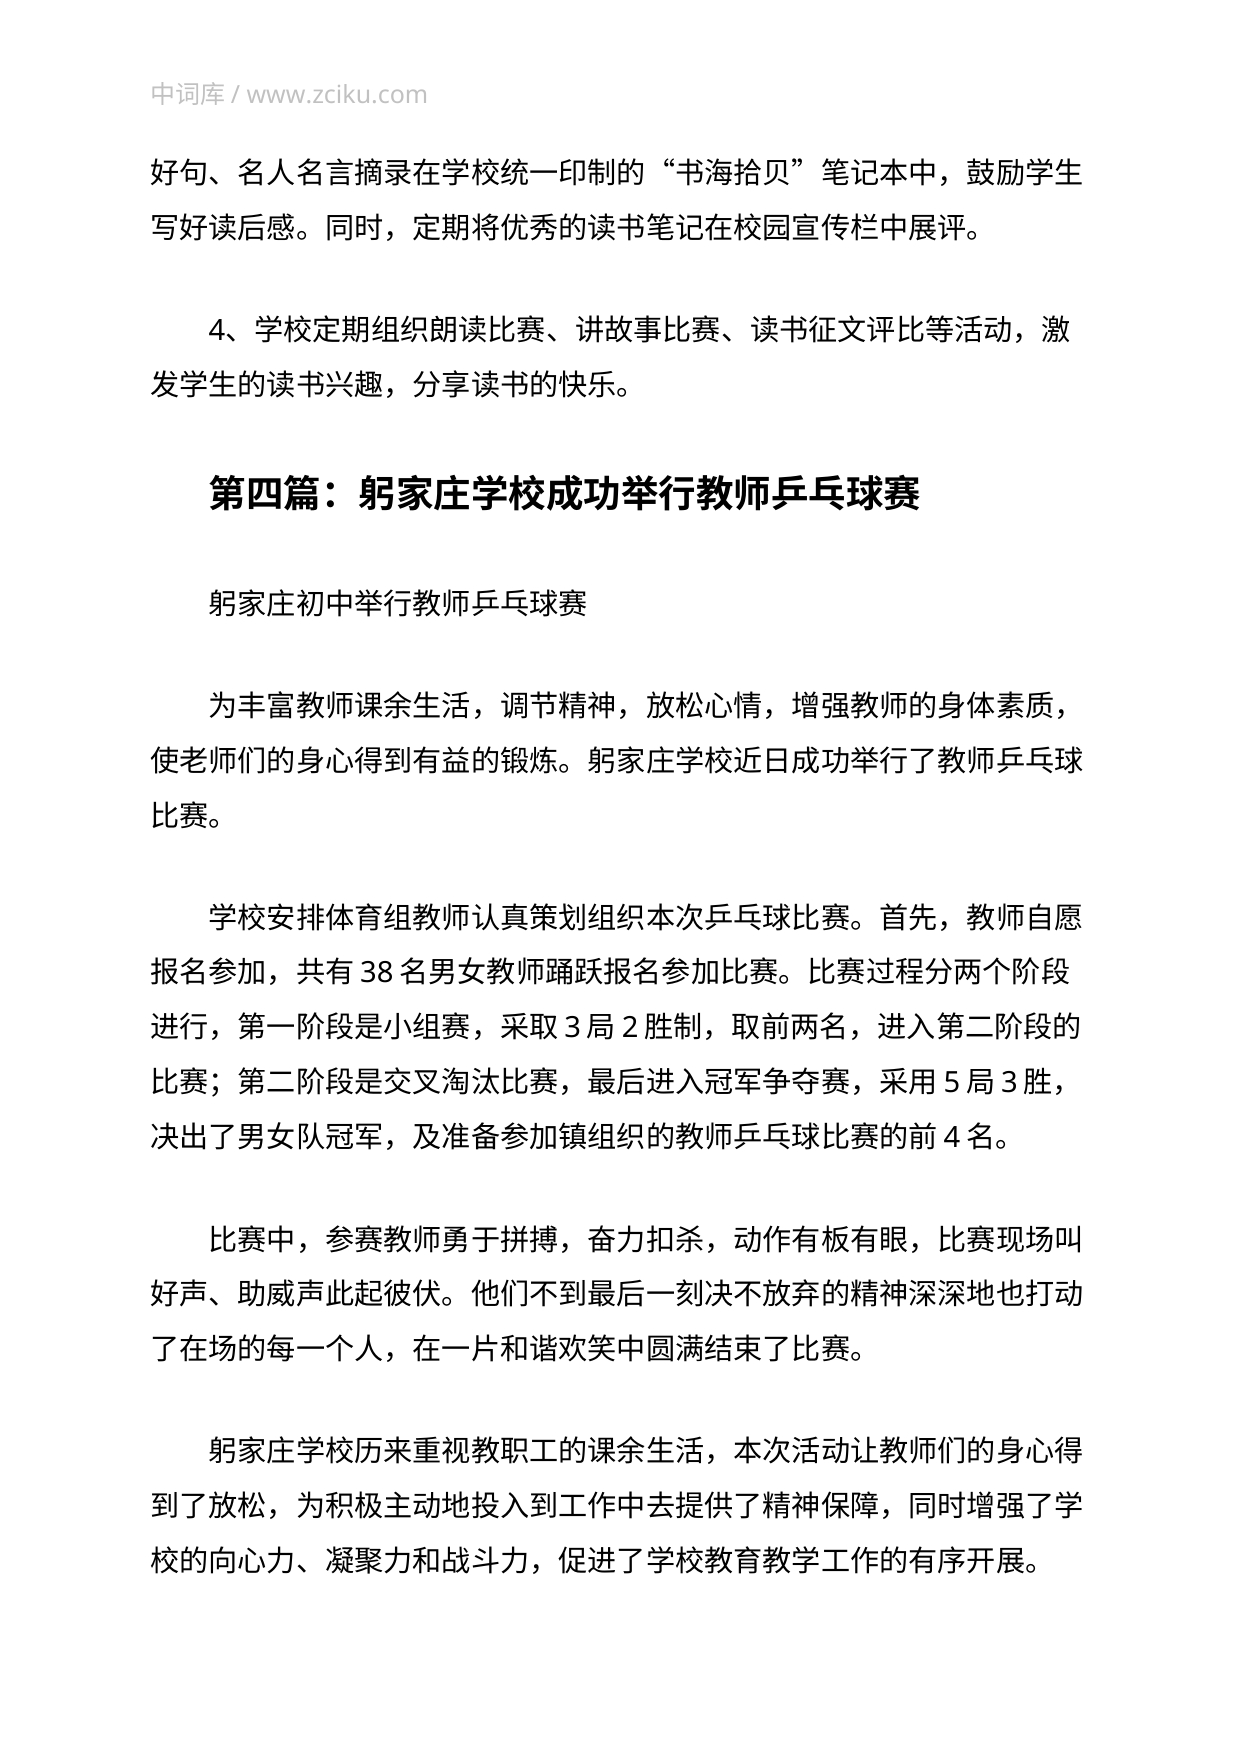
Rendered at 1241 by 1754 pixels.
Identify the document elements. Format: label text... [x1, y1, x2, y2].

text 比赛中，参赛教师勇于拼搏，奋力扣杀，动作有板有眼，比赛现场叫好声、助威声此起彼伏。他们不到最后一刻决不放弃的精神深深地也打动了在场的每一个人，在一片和谐欢笑中圆满结束了比赛。 [150, 1216, 1090, 1368]
text 学校安排体育组教师认真策划组织本次乒乓球比赛。首先，教师自愿报名参加，共有38名男女教师踊跃报名参加比赛。比赛过程分两个阶段进行，第一阶段是小组赛，采取3局2胜制，取前两名，进入第二阶段的比赛；第二阶段是交叉淘汰比赛，最后进入冠军争夺赛，采用5局3胜，决出了男女队冠军，及准备参加镇组织的教师乒乓球比赛的前4名。 [150, 894, 1090, 1156]
text 躬家庄学校历来重视教职工的课余生活，本次活动让教师们的身心得到了放松，为积极主动地投入到工作中去提供了精神保障，同时增强了学校的向心力、凝聚力和战斗力，促进了学校教育教学工作的有序开展。 [150, 1428, 1090, 1580]
text 躬家庄初中举行教师乒乓球赛 [150, 581, 1090, 623]
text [150, 150, 1090, 247]
text 为丰富教师课余生活，调节精神，放松心情，增强教师的身体素质，使老师们的身心得到有益的锻炼。躬家庄学校近日成功举行了教师乒乓球比赛。 [150, 683, 1090, 835]
text 第四篇：躬家庄学校成功举行教师乒乓球赛 [150, 463, 1090, 518]
text 4、学校定期组织朗读比赛、讲故事比赛、读书征文评比等活动，激发学生的读书兴趣，分享读书的快乐。 [150, 307, 1090, 404]
